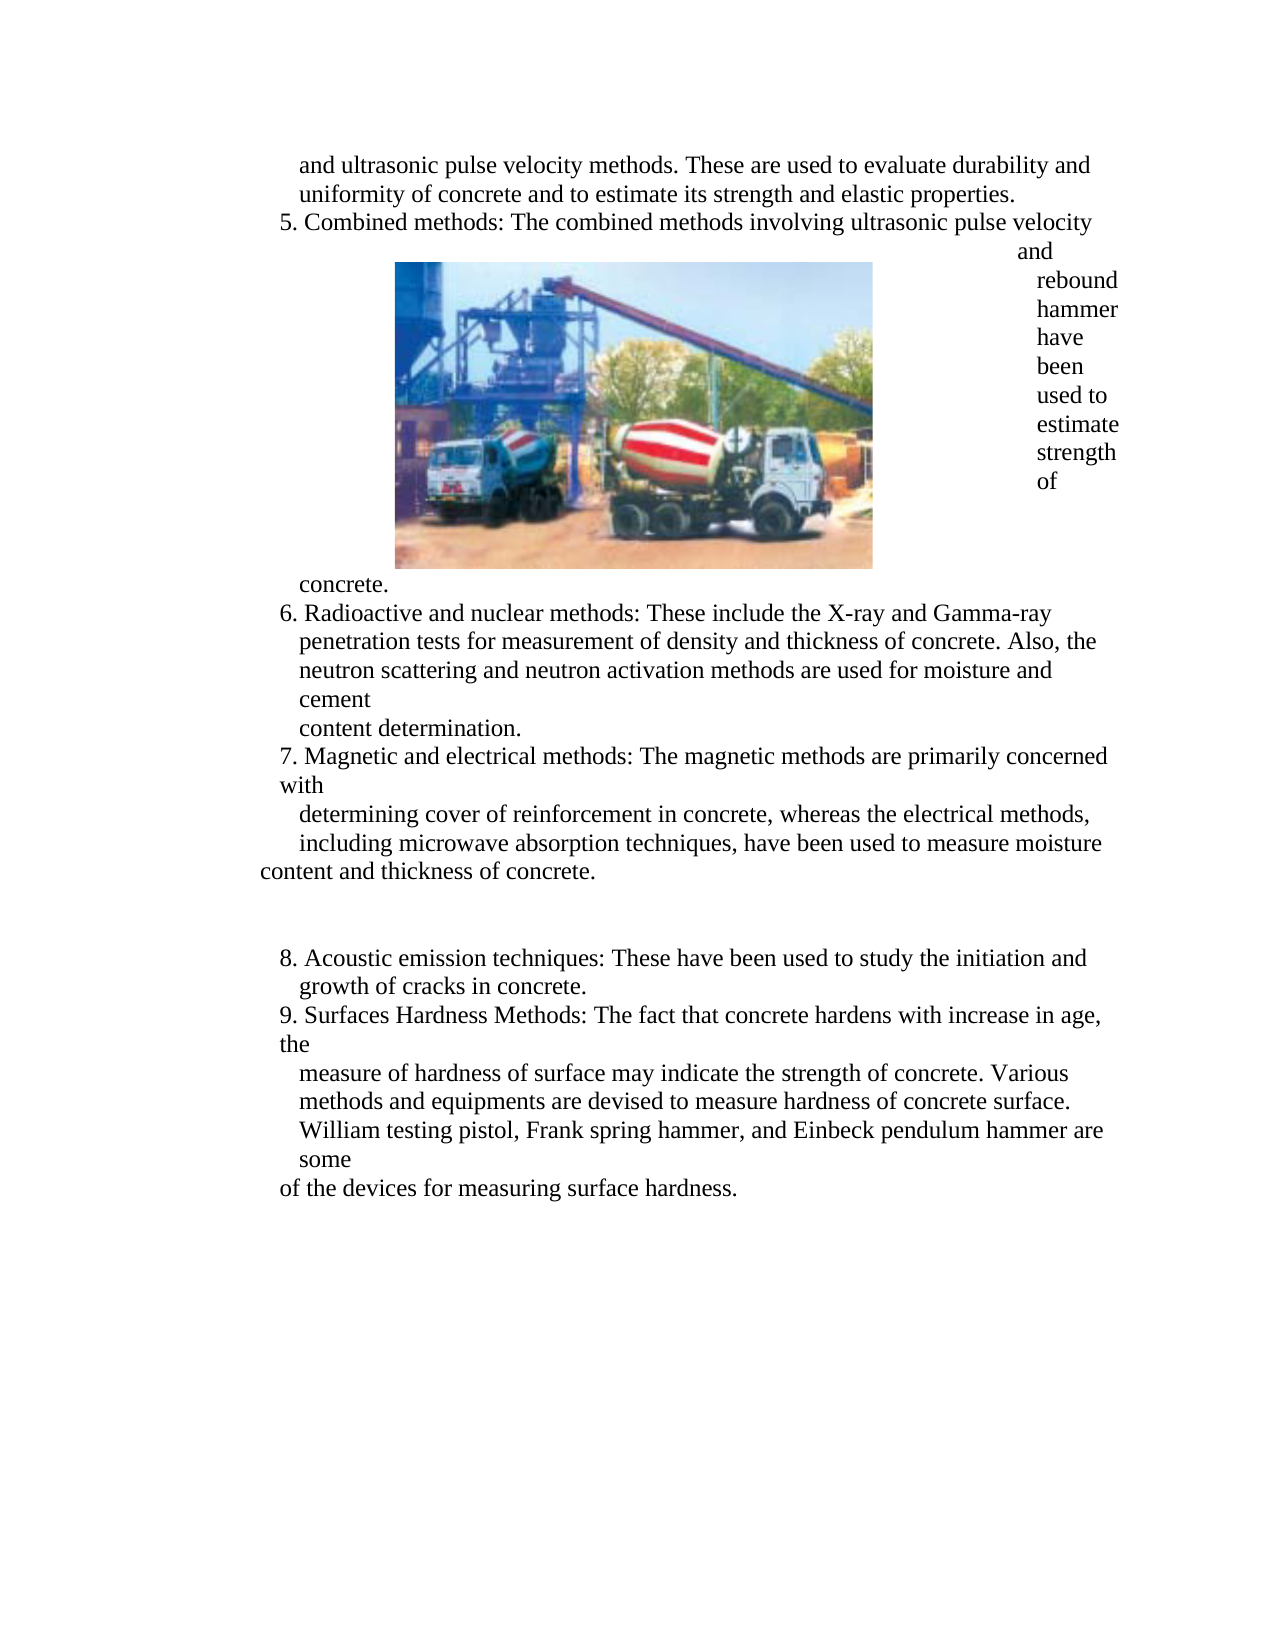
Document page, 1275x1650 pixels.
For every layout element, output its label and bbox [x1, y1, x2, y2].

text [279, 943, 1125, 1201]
picture [394, 262, 873, 569]
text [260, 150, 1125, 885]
